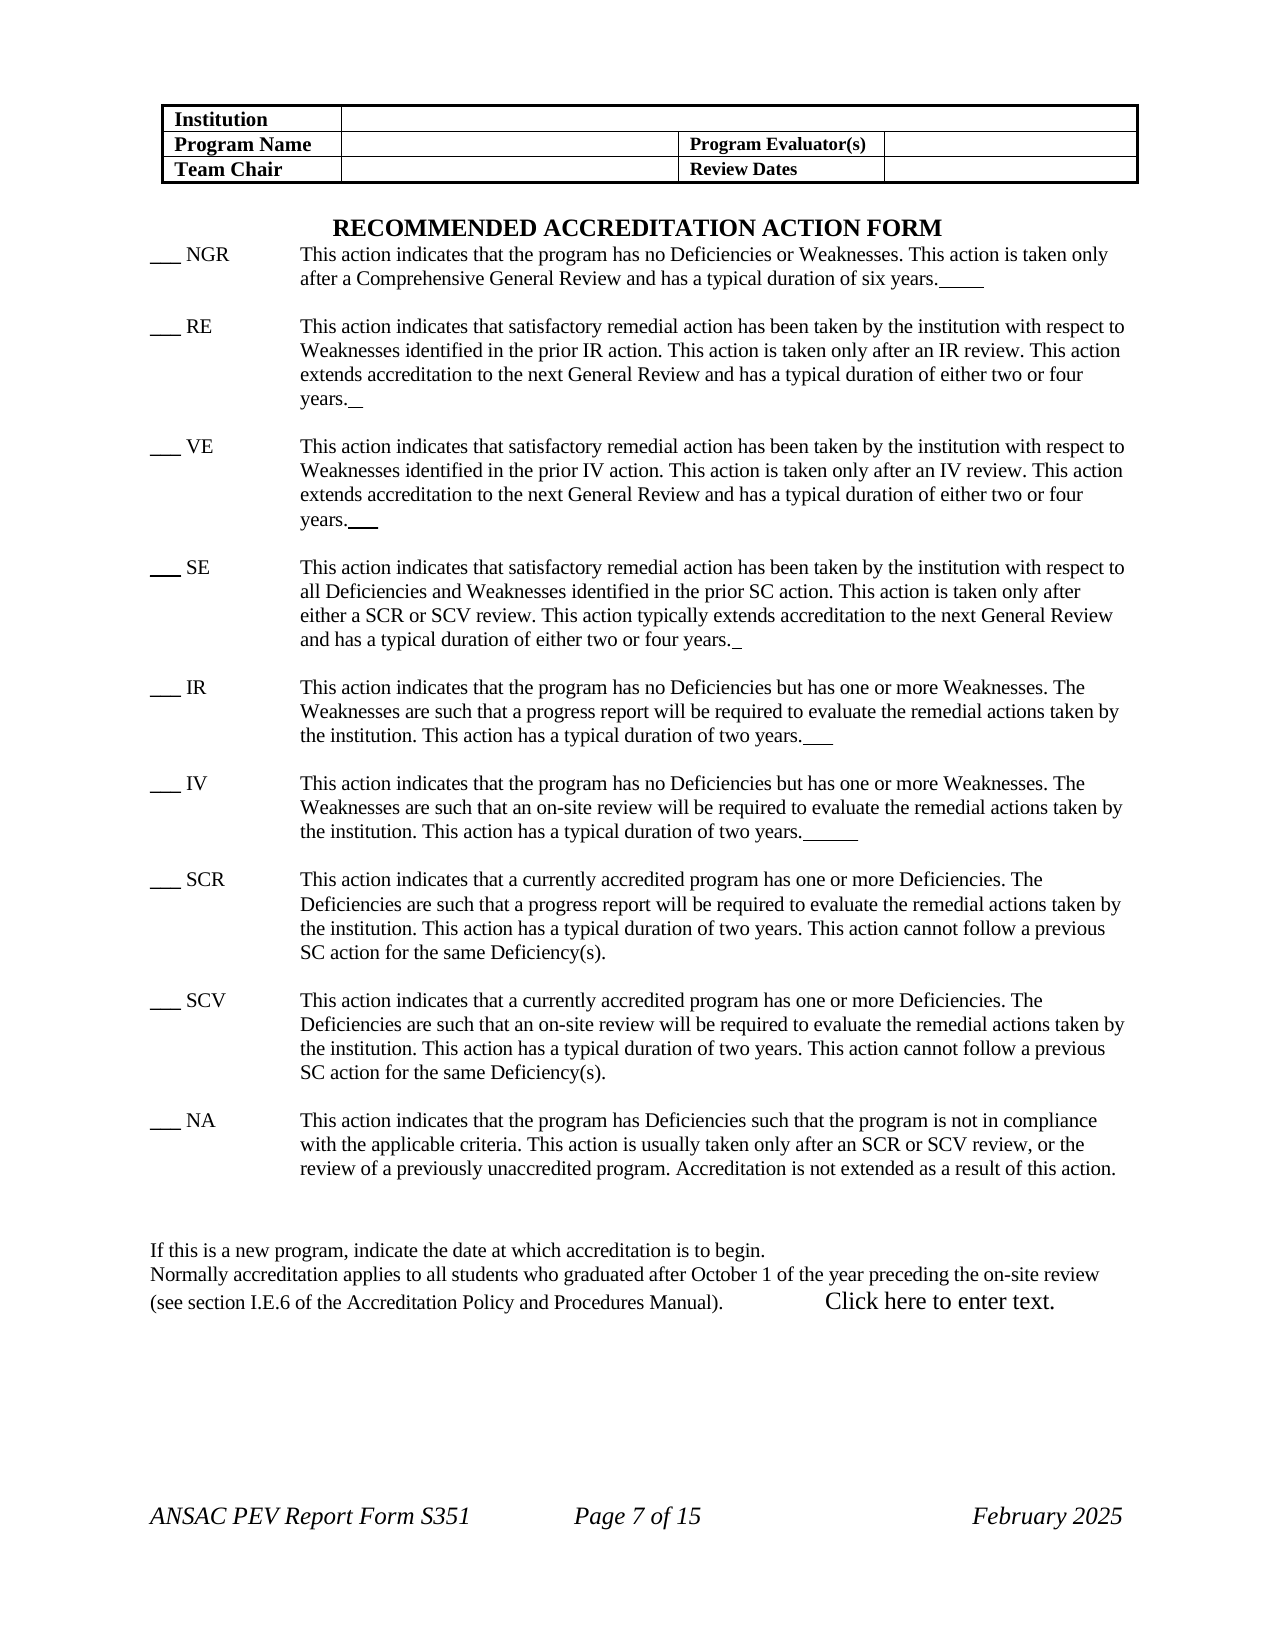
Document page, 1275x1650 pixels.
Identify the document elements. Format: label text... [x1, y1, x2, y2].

text ___ SE This action indicates that satisfactory remedial action has been taken by the institution with respect to all Deficiencies and Weaknesses identified in the prior SC action. This action is taken only after either a SCR or SCV review. This action typically extends accreditation to the next General Review and has a typical duration of either two or four years. [150, 554, 1125, 651]
text ___ NA This action indicates that the program has Deficiencies such that the program is not in compliance with the applicable criteria. This action is usually taken only after an SCR or SCV review, or the review of a previously unaccredited program. Accreditation is not extended as a result of this action. [150, 1108, 1125, 1180]
text ___ RE This action indicates that satisfactory remedial action has been taken by the institution with respect to Weaknesses identified in the prior IR action. This action is taken only after an IR review. This action extends accreditation to the next General Review and has a typical duration of either two or four years. [150, 314, 1125, 410]
text ___ VE This action indicates that satisfactory remedial action has been taken by the institution with respect to Weaknesses identified in the prior IV action. This action is taken only after an IV review. This action extends accreditation to the next General Review and has a typical duration of either two or four years. [150, 434, 1125, 531]
text ___ NGR This action indicates that the program has no Deficiencies or Weaknesses. This action is taken only after a Comprehensive General Review and has a typical duration of six years. [150, 242, 1125, 290]
text ___ IR This action indicates that the program has no Deficiencies but has one or more Weaknesses. The Weaknesses are such that a progress report will be required to evaluate the remedial actions taken by the institution. This action has a typical duration of two years. [150, 675, 1125, 747]
text Normally accreditation applies to all students who graduated after October 1 of the year preceding the on-site review (see section I.E.6 of the Accreditation Policy and Procedures Manual). [150, 1262, 1125, 1314]
text ___ SCR This action indicates that a currently accredited program has one or more Deficiencies. The Deficiencies are such that a progress report will be required to evaluate the remedial actions taken by the institution. This action has a typical duration of two years. This action cannot follow a previous SC action for the same Deficiency(s). [150, 867, 1125, 964]
text RECOMMENDED ACCREDITATION ACTION FORM [150, 213, 1125, 242]
text If this is a new program, indicate the date at which accreditation is to begin. [150, 1238, 1125, 1262]
text ___ IV This action indicates that the program has no Deficiencies but has one or more Weaknesses. The Weaknesses are such that an on-site review will be required to evaluate the remedial actions taken by the institution. This action has a typical duration of two years. [150, 771, 1125, 843]
text ___ SCV This action indicates that a currently accredited program has one or more Deficiencies. The Deficiencies are such that an on-site review will be required to evaluate the remedial actions taken by the institution. This action has a typical duration of two years. This action cannot follow a previous SC action for the same Deficiency(s). [150, 988, 1125, 1084]
